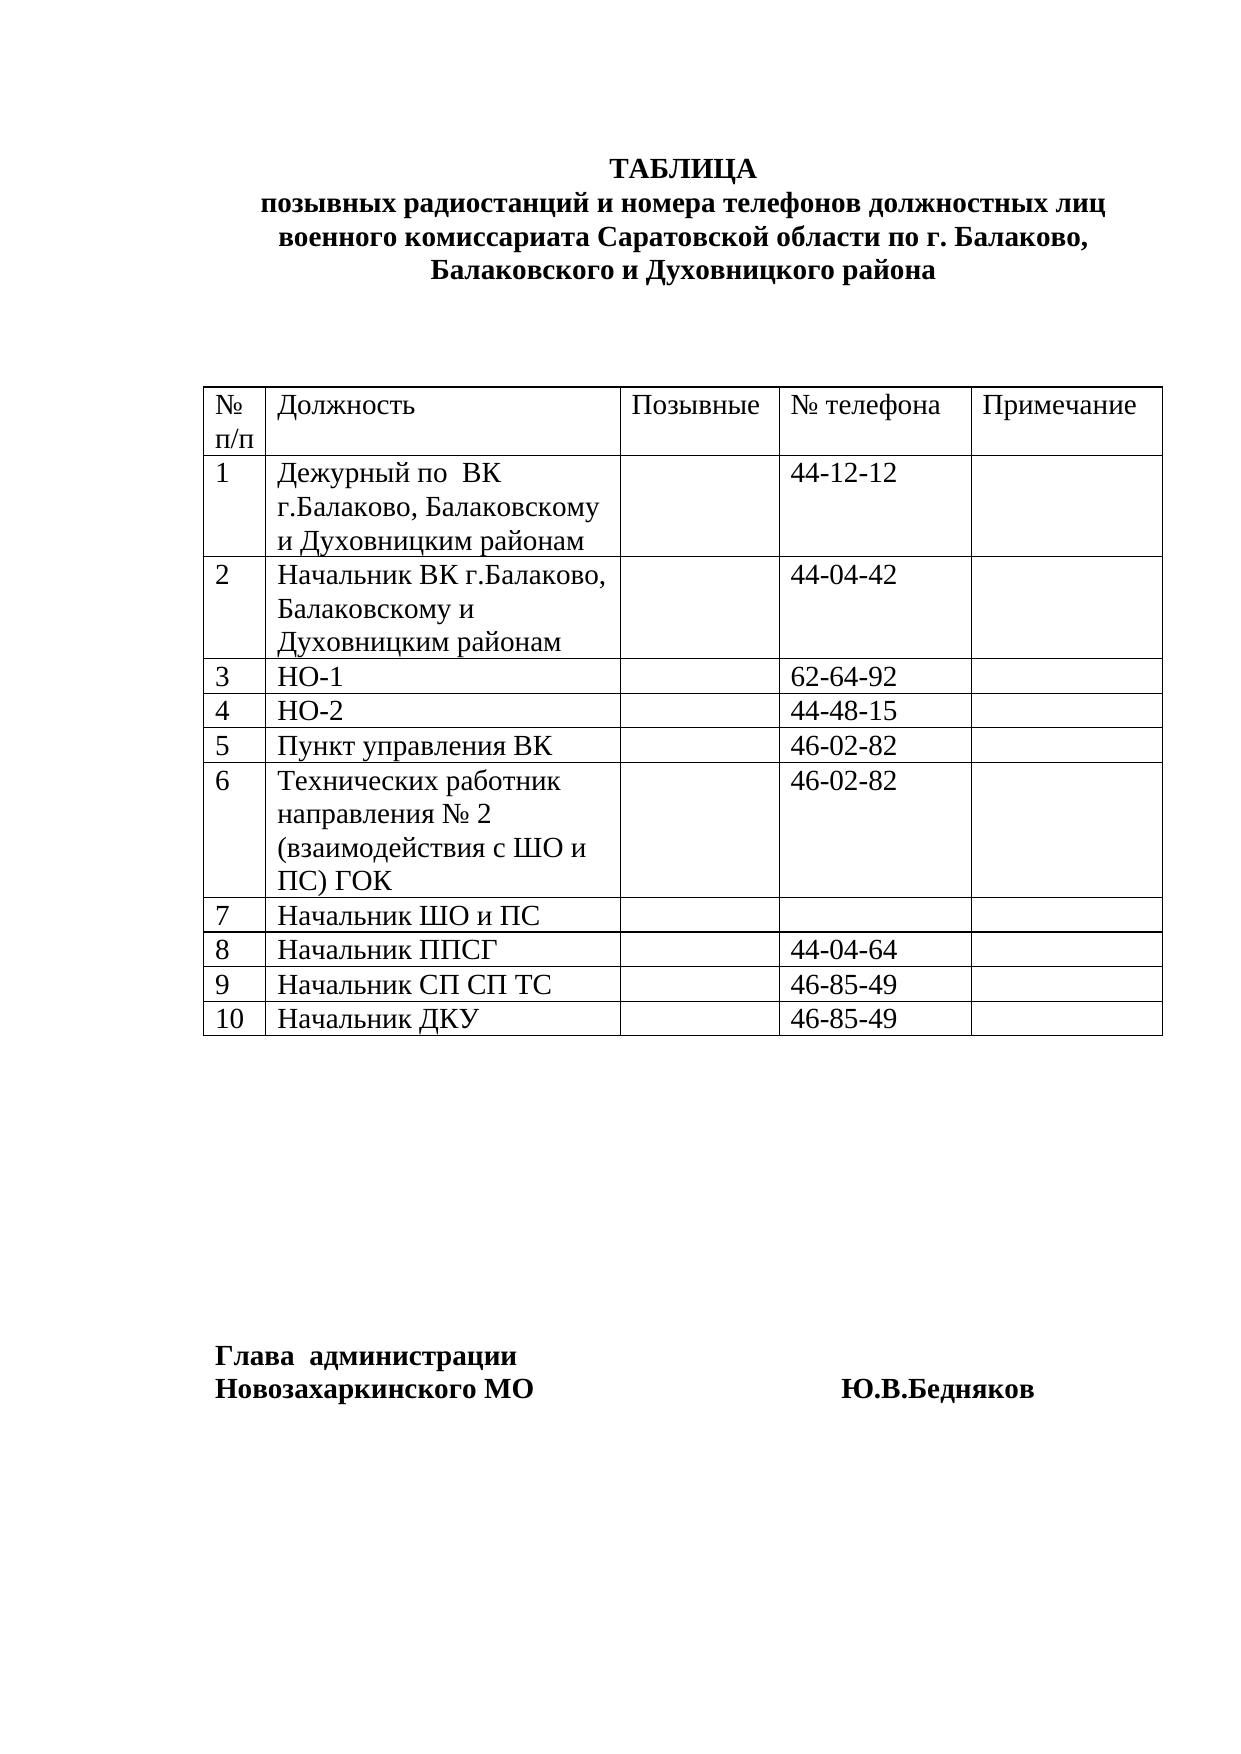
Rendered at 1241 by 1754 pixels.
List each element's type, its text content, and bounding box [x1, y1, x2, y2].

table_cell 9 [204, 967, 265, 1001]
table_cell 44-04-64 [780, 933, 971, 966]
table_cell [972, 456, 1162, 556]
table_cell [621, 933, 779, 966]
table_cell [972, 728, 1162, 762]
table_cell Начальник СП СП ТС [266, 967, 620, 1001]
table_cell Начальник ДКУ [266, 1002, 620, 1035]
text Глава администрации Новозахаркинского МО Ю.В.Бедняков [215, 1338, 1152, 1405]
table_cell 46-85-49 [780, 1002, 971, 1035]
table_cell Начальник ППСГ [266, 933, 620, 966]
table_header Примечание [972, 388, 1162, 454]
table_cell Начальник ВК г.Балаково, Балаковскому и Духовницким районам [266, 557, 620, 658]
table_cell [972, 659, 1162, 692]
table_cell 44-04-42 [780, 557, 971, 658]
table_cell [972, 763, 1162, 897]
table_cell [621, 728, 779, 762]
table_cell 10 [204, 1002, 265, 1035]
table_cell Технических работник направления № 2 (взаимодействия с ШО и ПС) ГОК [266, 763, 620, 897]
table_cell 62-64-92 [780, 659, 971, 692]
table_cell 44-48-15 [780, 694, 971, 727]
table_cell 7 [204, 898, 265, 931]
table_cell [972, 898, 1162, 931]
table_cell [621, 659, 779, 692]
table_cell [621, 557, 779, 658]
table_cell 46-02-82 [780, 728, 971, 762]
table_cell НО-1 [266, 659, 620, 692]
table_cell [621, 694, 779, 727]
table_cell [621, 1002, 779, 1035]
table_cell [621, 763, 779, 897]
table_cell [972, 933, 1162, 966]
table_cell [780, 898, 971, 931]
table_cell 6 [204, 763, 265, 897]
table_cell Дежурный по ВК г.Балаково, Балаковскому и Духовницким районам [266, 456, 620, 556]
table_header Должность [266, 388, 620, 454]
table_cell 4 [204, 694, 265, 727]
table_cell 2 [204, 557, 265, 658]
table_cell 44-12-12 [780, 456, 971, 556]
table_cell [972, 557, 1162, 658]
table_cell [621, 456, 779, 556]
table_header № п/п [204, 388, 265, 454]
text ТАБЛИЦА позывных радиостанций и номера телефонов должностных лиц военного комиссариата Саратовской области по г. Балаково, Балаковского и Духовницкого района [215, 152, 1152, 286]
table_cell НО-2 [266, 694, 620, 727]
table_cell 46-85-49 [780, 967, 971, 1001]
table_header Позывные [621, 388, 779, 454]
table_cell 1 [204, 456, 265, 556]
table_cell Пункт управления ВК [266, 728, 620, 762]
table_cell 46-02-82 [780, 763, 971, 897]
table_cell [621, 967, 779, 1001]
table_cell [621, 898, 779, 931]
table_cell 8 [204, 933, 265, 966]
table_cell 3 [204, 659, 265, 692]
table_cell Начальник ШО и ПС [266, 898, 620, 931]
table_cell [972, 694, 1162, 727]
table_cell [972, 967, 1162, 1001]
table_cell [972, 1002, 1162, 1035]
table_cell 5 [204, 728, 265, 762]
table_header № телефона [780, 388, 971, 454]
